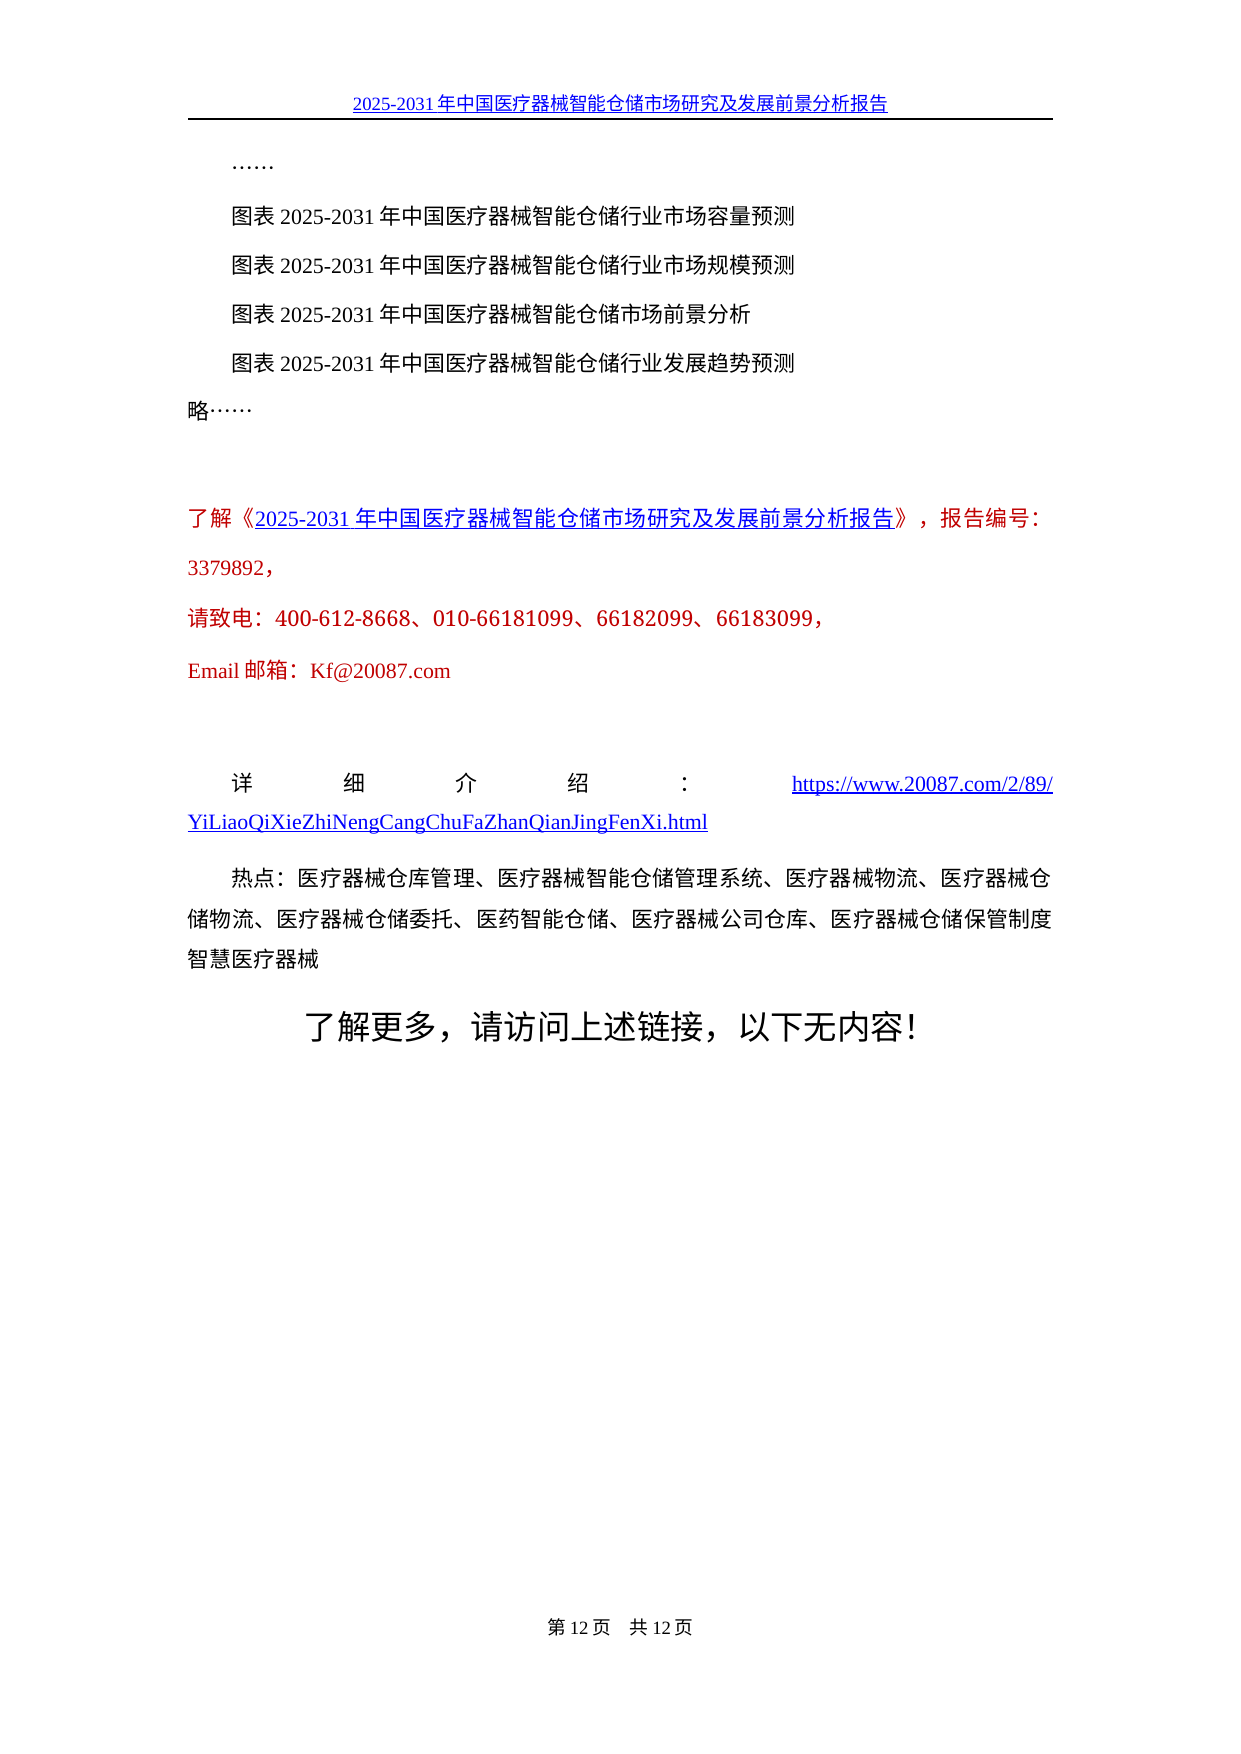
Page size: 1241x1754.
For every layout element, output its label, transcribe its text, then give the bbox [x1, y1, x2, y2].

text 详细介绍：https://www.20087.com/2/89/YiLiaoQiXieZhiNengCangChuFaZhanQianJingFenXi.html [187, 765, 1053, 838]
text 热点：医疗器械仓库管理、医疗器械智能仓储管理系统、医疗器械物流、医疗器械仓储物流、医疗器械仓储委托、医药智能仓储、医疗器械公司仓库、医疗器械仓储保管制度、智慧医疗器械 [187, 861, 1053, 974]
text 请致电：400-612-8668、010-66181099、66182099、66183099， [187, 601, 1053, 633]
title 了解更多，请访问上述链接，以下无内容！ [187, 992, 1053, 1057]
text 了解《2025-2031年中国医疗器械智能仓储市场研究及发展前景分析报告》，报告编号：3379892， [187, 500, 1053, 582]
text Email邮箱：Kf@20087.com [187, 652, 1053, 685]
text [187, 150, 1053, 426]
